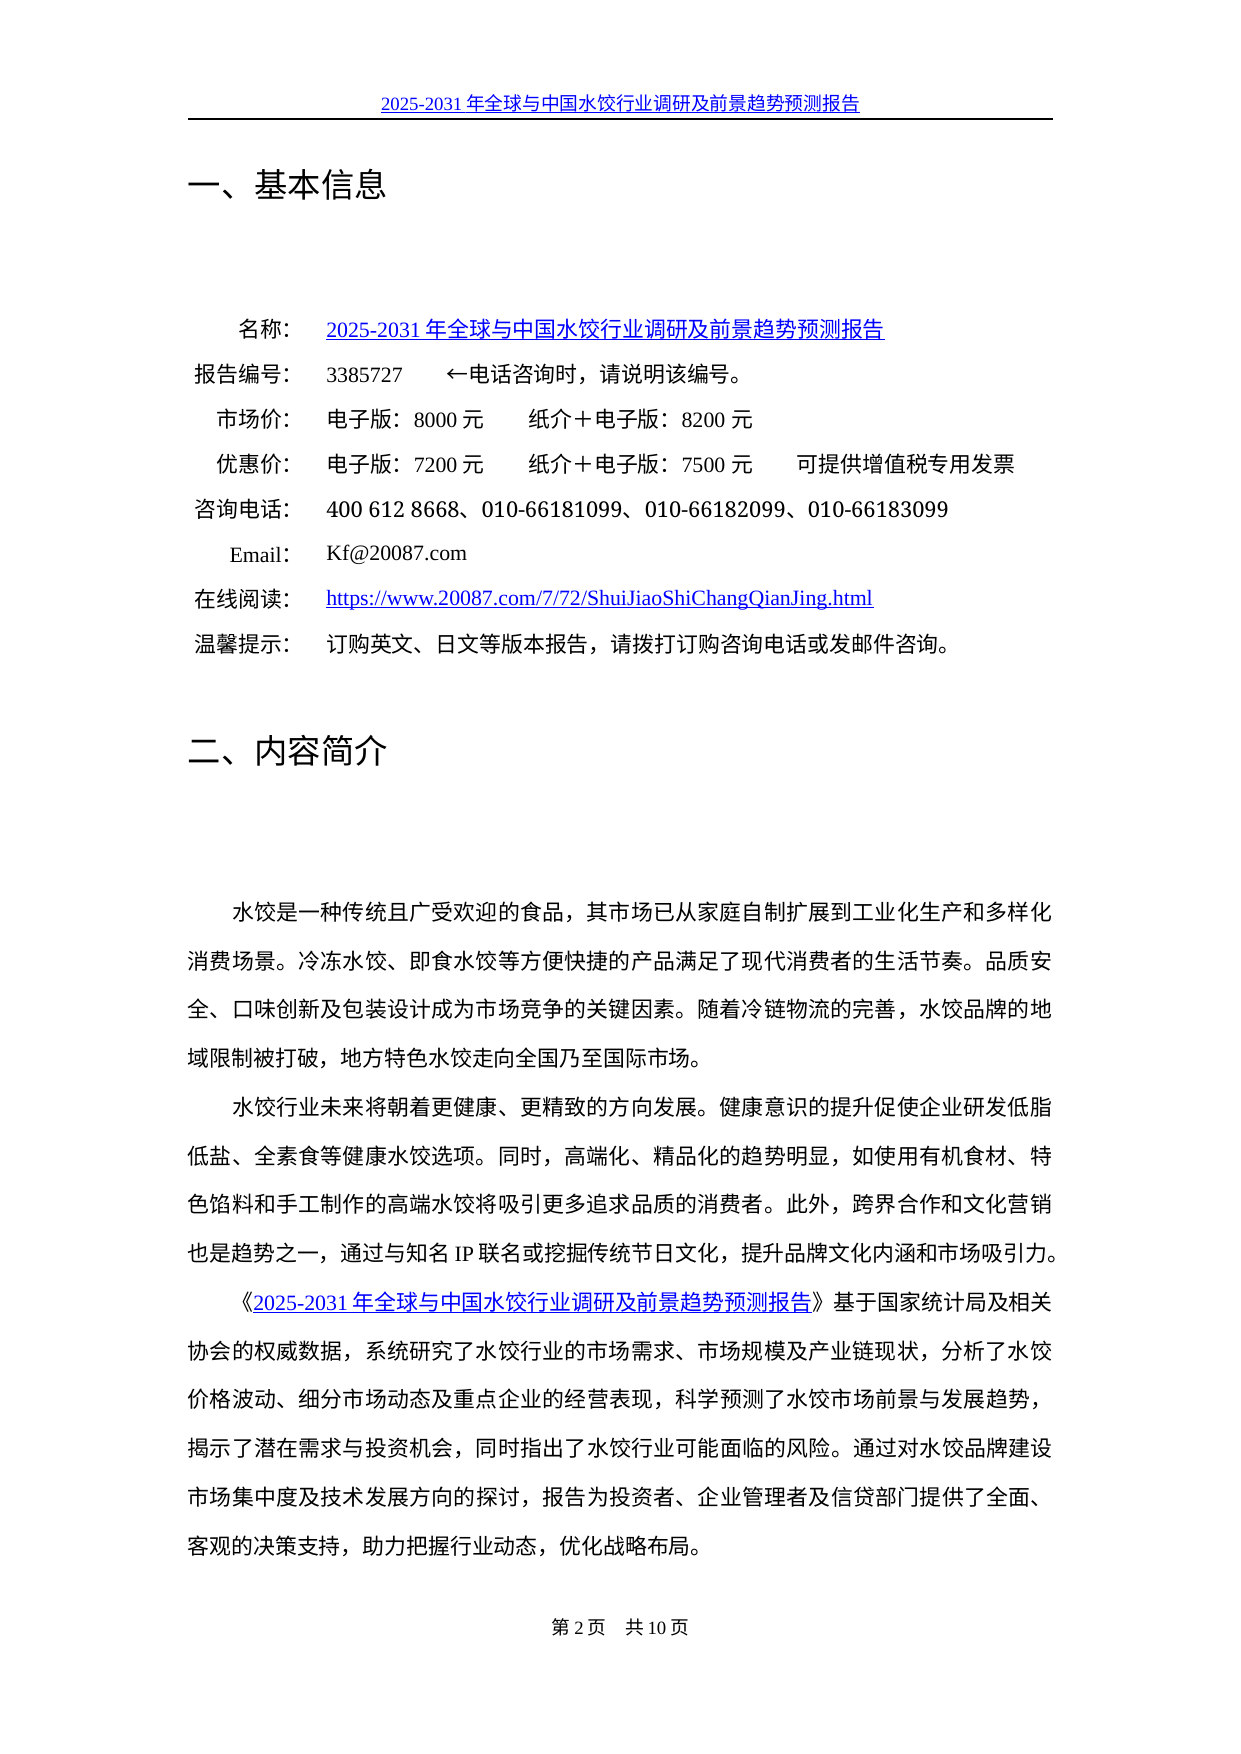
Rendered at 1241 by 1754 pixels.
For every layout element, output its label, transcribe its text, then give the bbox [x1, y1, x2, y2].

table_cell [315, 582, 1073, 627]
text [187, 894, 1053, 1561]
table_cell 400 612 8668、010-66181099、010-66182099、010-66183099 [315, 492, 1073, 537]
table_cell 电子版：8000 元 纸介＋电子版：8200 元 [315, 402, 1073, 447]
table_cell 市场价： [167, 402, 315, 447]
table_cell 订购英文、日文等版本报告，请拨打订购咨询电话或发邮件咨询。 [315, 627, 1073, 672]
title 一、基本信息 [187, 150, 1053, 215]
table_cell Kf@20087.com [315, 537, 1073, 582]
table_cell 3385727 ←电话咨询时，请说明该编号。 [315, 357, 1073, 402]
table_cell 在线阅读： [167, 582, 315, 627]
table_cell 电子版：7200 元 纸介＋电子版：7500 元 可提供增值税专用发票 [315, 447, 1073, 492]
table_cell 咨询电话： [167, 492, 315, 537]
table_header 名称： [167, 312, 315, 357]
table_cell 优惠价： [167, 447, 315, 492]
table_header 2025-2031年全球与中国水饺行业调研及前景趋势预测报告 [315, 312, 1073, 357]
table_cell 报告编号： [167, 357, 315, 402]
table_cell 温馨提示： [167, 627, 315, 672]
table_cell Email： [167, 537, 315, 582]
title 二、内容简介 [187, 717, 1053, 782]
